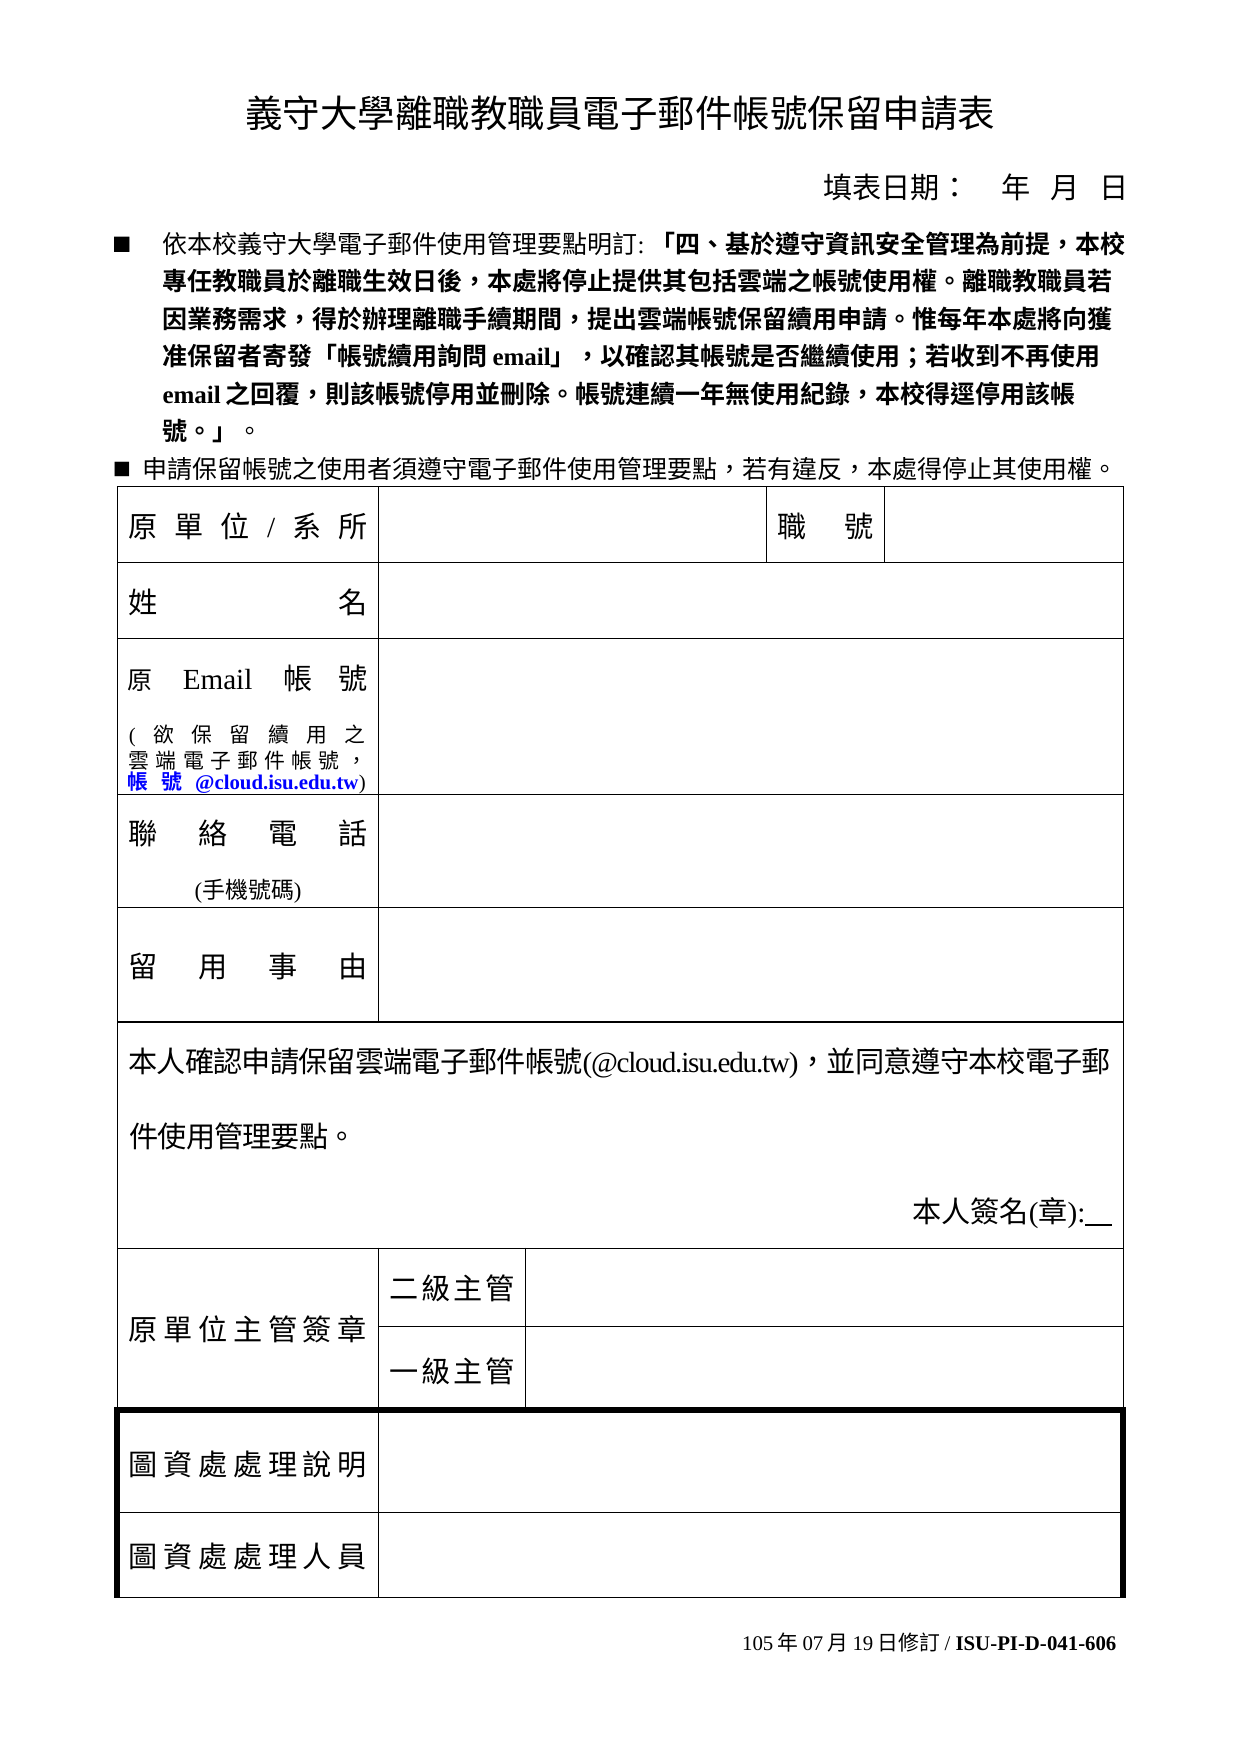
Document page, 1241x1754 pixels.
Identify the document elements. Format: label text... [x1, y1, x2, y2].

table_header [885, 487, 1123, 562]
table_cell [526, 1249, 1123, 1326]
table_header 職號 [767, 487, 884, 562]
table_cell 原單位主管簽章 [118, 1249, 378, 1407]
text 義守大學離職教職員電子郵件帳號保留申請表 [112, 74, 1128, 149]
table_cell [379, 908, 1123, 1021]
table_cell 聯絡電話 (手機號碼) [118, 795, 378, 907]
table_cell [526, 1327, 1123, 1407]
table_cell [379, 1413, 1120, 1512]
table_cell 原Email帳號 (欲保留續用之 雲端電子郵件帳號， 帳號@cloud.isu.edu.tw) [118, 639, 378, 793]
table_cell 一級主管 [379, 1327, 525, 1407]
table_cell 圖資處處理說明 [120, 1413, 378, 1512]
list 依本校義守大學電子郵件使用管理要點明訂: 「四、基於遵守資訊安全管理為前提，本校專任教職員於離職生效日後，本處將停止提供其包括雲端之帳號使用權。離職教職員若因業務需求，得於辦理離職手續期間，提出雲端帳號保留續用申請。惟每年本處將向獲准保留者寄發「帳號續用詢問email」，以確認其帳號是否繼續使用；若收到不再使用email之回覆，則該帳號停用並刪除。帳號連續一年無使用紀錄，本校得逕停用該帳號。」。 [112, 224, 1128, 449]
table_cell [379, 639, 1123, 793]
table_header 原單位/系所 [118, 487, 378, 562]
table_cell 留用事由 [118, 908, 378, 1021]
list 申請保留帳號之使用者須遵守電子郵件使用管理要點，若有違反，本處得停止其使用權。 [112, 449, 1128, 486]
table_cell [379, 563, 1123, 638]
text 填表日期： 年 月 日 [112, 149, 1128, 224]
table_cell [379, 795, 1123, 907]
table_cell 本人確認申請保留雲端電子郵件帳號(@cloud.isu.edu.tw)，並同意遵守本校電子郵件使用管理要點。 本人簽名(章): [118, 1023, 1123, 1247]
table_header [379, 487, 766, 562]
table_cell 二級主管 [379, 1249, 525, 1326]
table_cell 圖資處處理人員 [120, 1513, 378, 1597]
table_cell [379, 1513, 1120, 1597]
table_cell 姓名 [118, 563, 378, 638]
